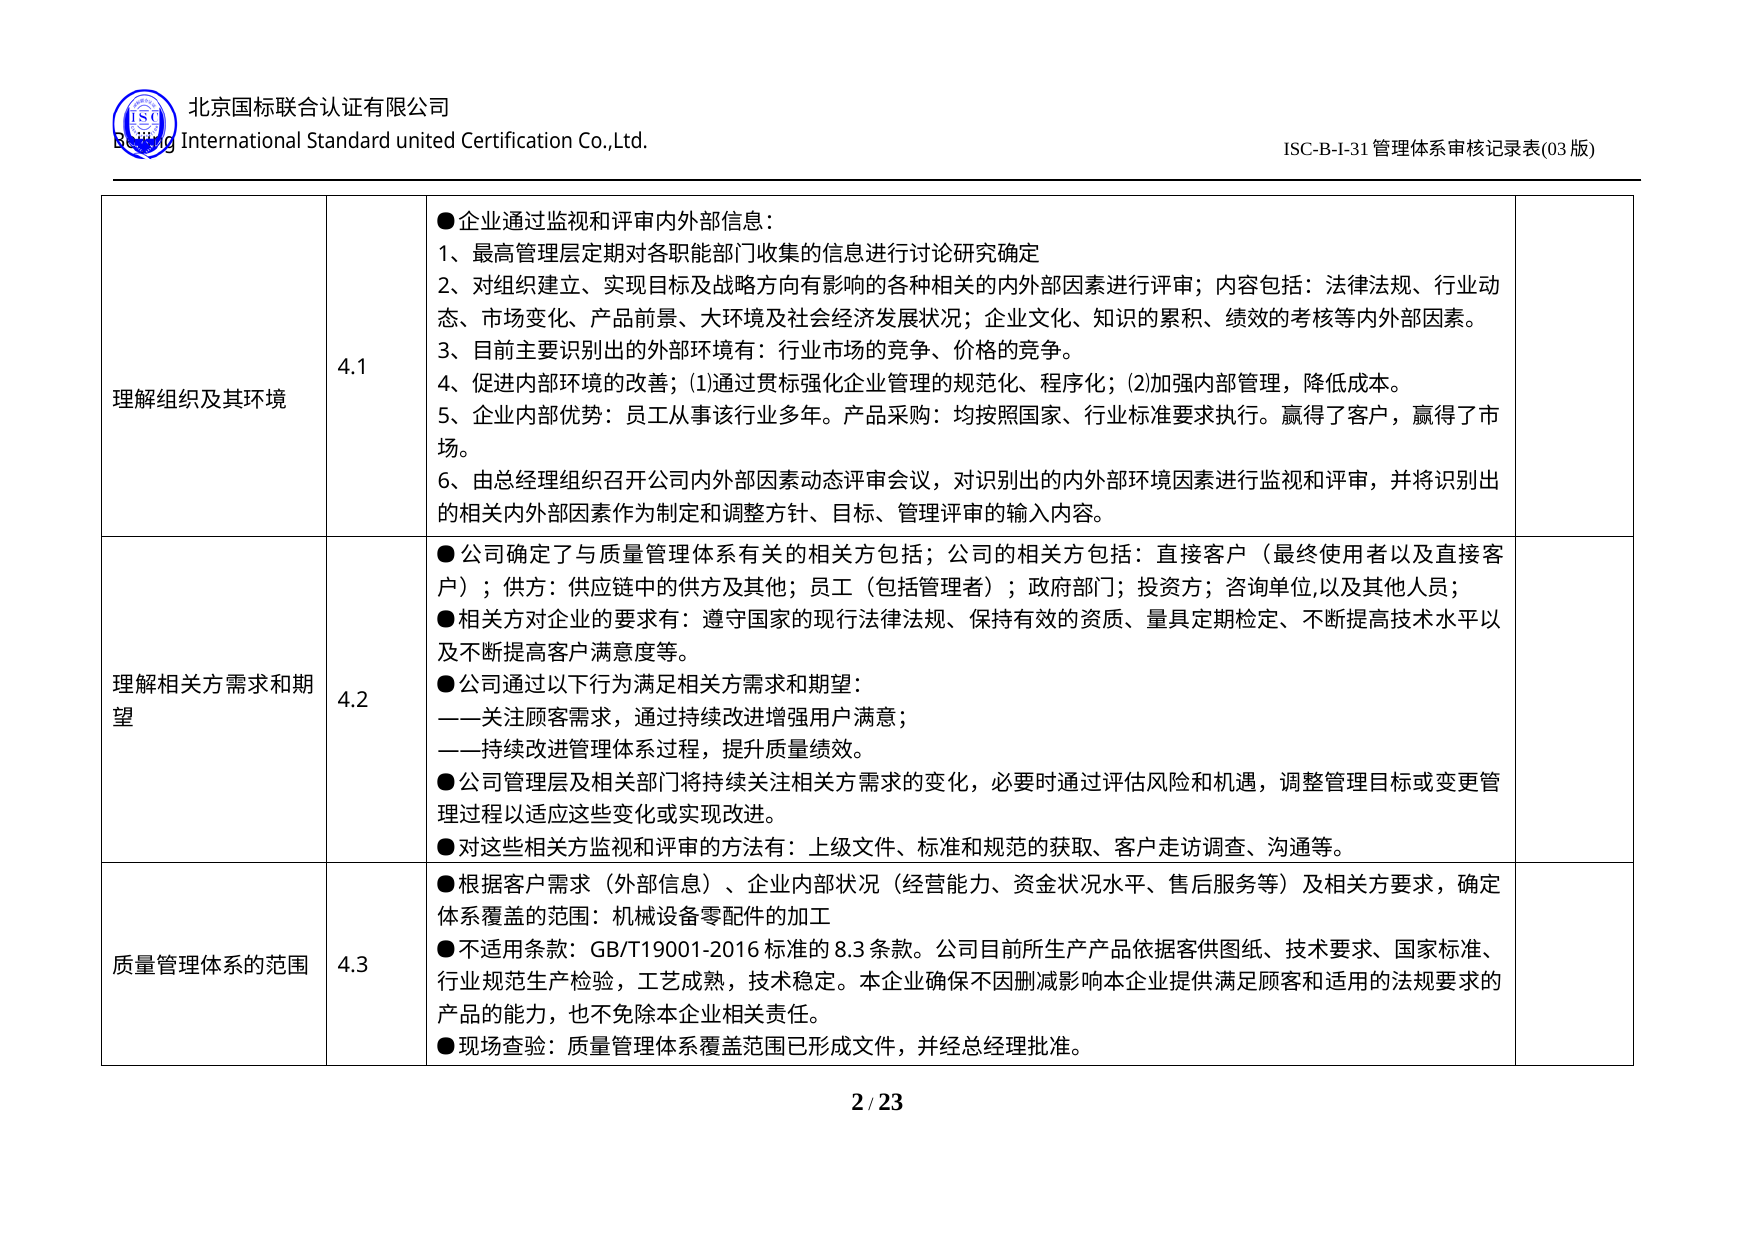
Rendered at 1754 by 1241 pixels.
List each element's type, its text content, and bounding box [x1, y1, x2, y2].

table_cell [1516, 863, 1633, 1065]
table_cell 企业通过监视和评审内外部信息： 1、最高管理层定期对各职能部门收集的信息进行讨论研究确定 2、对组织建立、实现目标及战略方向有影响的各种相关的内外部因素进行评审；内容包括：法律法规、行业动态、市场变化、产品前景、大环境及社会经济发展状况；企业文化、知识的累积、绩效的考核等内外部因素。 3、目前主要识别出的外部环境有：行业市场的竞争、价格的竞争。 4、促进内部环境的改善；⑴通过贯标强化企业管理的规范化、程序化；⑵加强内部管理，降低成本。 5、企业内部优势：员工从事该行业多年。产品采购：均按照国家、行业标准要求执行。赢得了客户，赢得了市场。 6、由总经理组织召开公司内外部因素动态评审会议，对识别出的内外部环境因素进行监视和评审，并将识别出的相关内外部因素作为制定和调整方针、目标、管理评审的输入内容。 [427, 196, 1515, 536]
picture [112, 89, 180, 158]
table_cell [1516, 196, 1633, 536]
table_cell 理解相关方需求和期望 [102, 537, 326, 862]
table_cell 4.2 [327, 537, 426, 862]
table_cell 4.3 [327, 863, 426, 1065]
table_cell 质量管理体系的范围 [102, 863, 326, 1065]
table_cell [1516, 537, 1633, 862]
table_cell 4.1 [327, 196, 426, 536]
table_cell 公司确定了与质量管理体系有关的相关方包括；公司的相关方包括：直接客户（最终使用者以及直接客户）；供方：供应链中的供方及其他；员工（包括管理者）；政府部门；投资方；咨询单位,以及其他人员； 相关方对企业的要求有：遵守国家的现行法律法规、保持有效的资质、量具定期检定、不断提高技术水平以及不断提高客户满意度等。 公司通过以下行为满足相关方需求和期望： ——关注顾客需求，通过持续改进增强用户满意； ——持续改进管理体系过程，提升质量绩效。 公司管理层及相关部门将持续关注相关方需求的变化，必要时通过评估风险和机遇，调整管理目标或变更管理过程以适应这些变化或实现改进。 对这些相关方监视和评审的方法有：上级文件、标准和规范的获取、客户走访调查、沟通等。 [427, 537, 1515, 862]
table_cell 理解组织及其环境 [102, 196, 326, 536]
